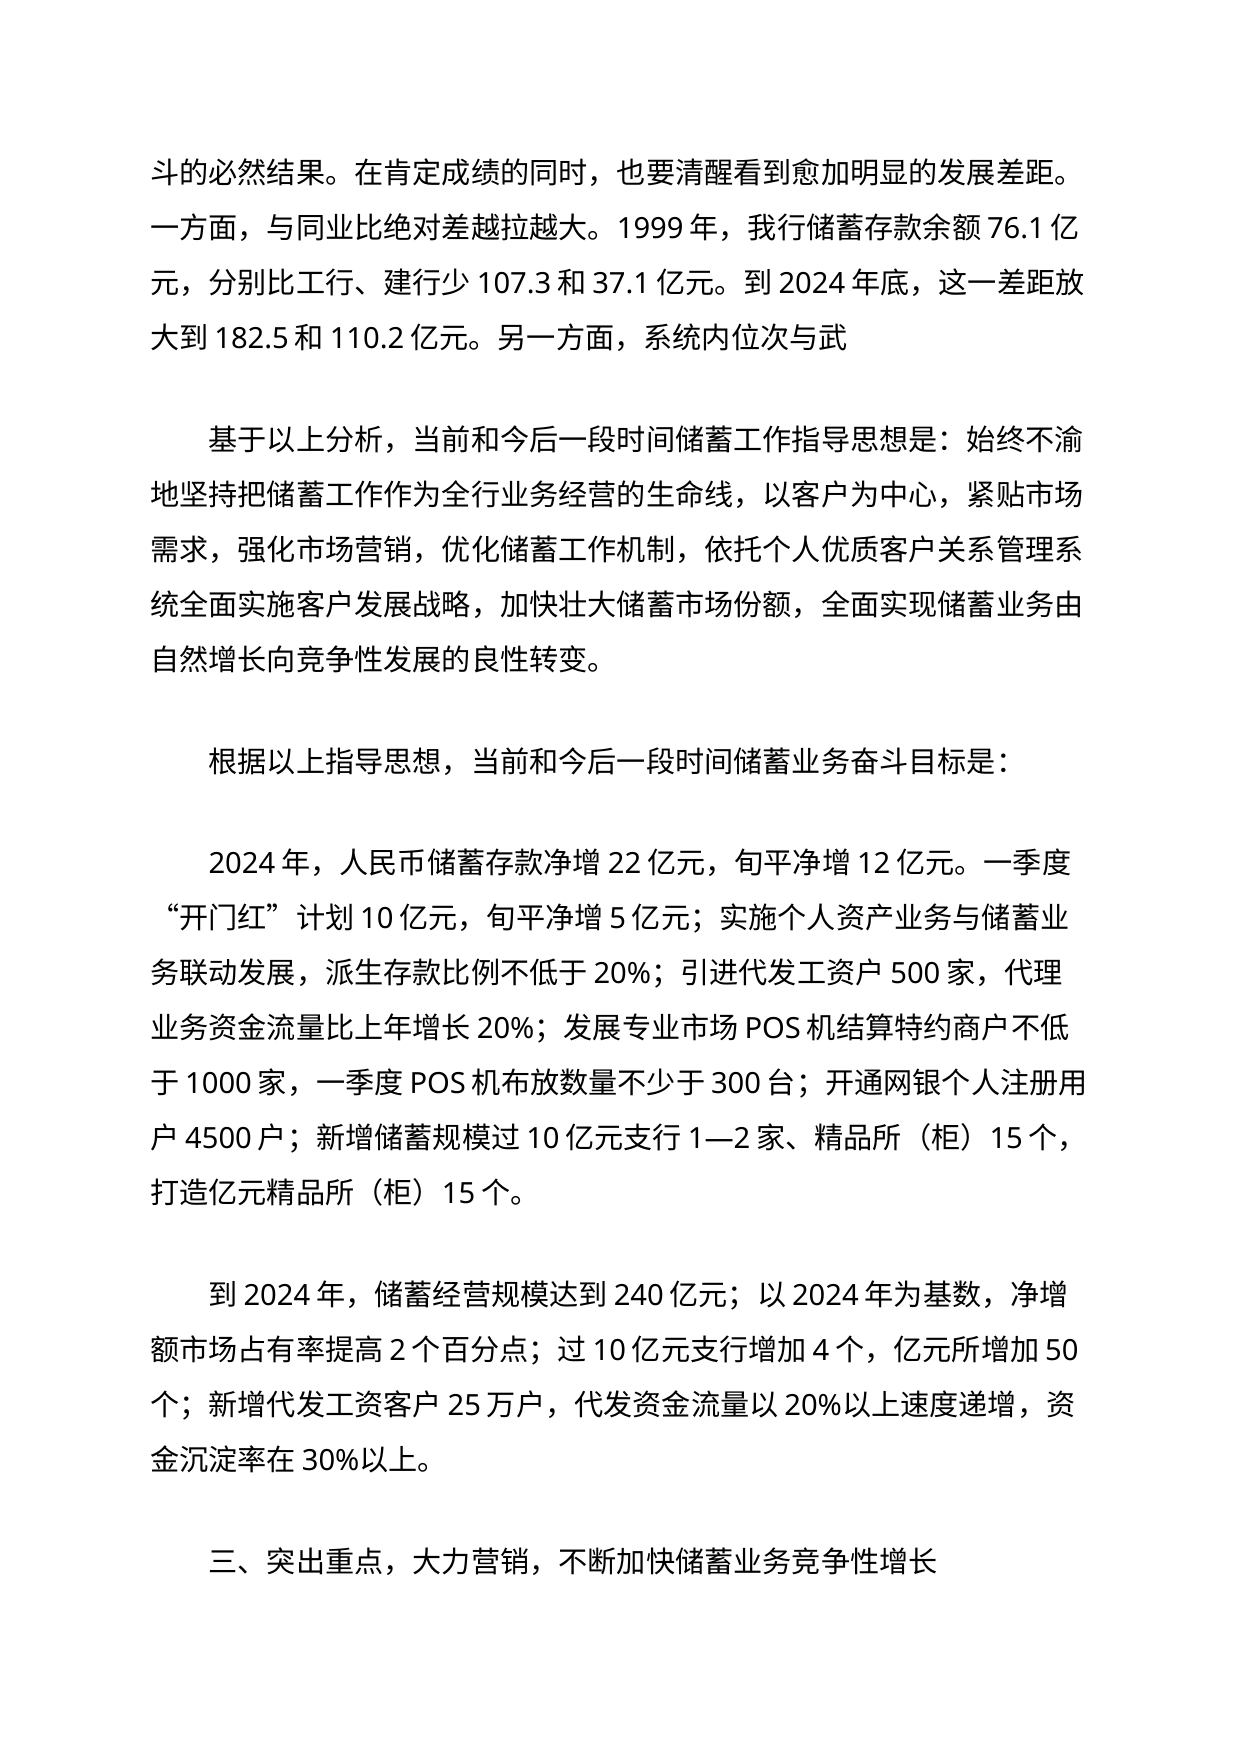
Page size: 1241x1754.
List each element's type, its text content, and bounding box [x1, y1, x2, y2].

text 三、突出重点，大力营销，不断加快储蓄业务竞争性增长 [150, 1539, 1090, 1581]
text 到2024年，储蓄经营规模达到240亿元；以2024年为基数，净增额市场占有率提高2个百分点；过10亿元支行增加4个，亿元所增加50个；新增代发工资客户25万户，代发资金流量以20%以上速度递增，资金沉淀率在30%以上。 [150, 1272, 1090, 1479]
text 基于以上分析，当前和今后一段时间储蓄工作指导思想是：始终不渝地坚持把储蓄工作作为全行业务经营的生命线，以客户为中心，紧贴市场需求，强化市场营销，优化储蓄工作机制，依托个人优质客户关系管理系统全面实施客户发展战略，加快壮大储蓄市场份额，全面实现储蓄业务由自然增长向竞争性发展的良性转变。 [150, 417, 1090, 679]
text 2024年，人民币储蓄存款净增22亿元，旬平净增12亿元。一季度“开门红”计划10亿元，旬平净增5亿元；实施个人资产业务与储蓄业务联动发展，派生存款比例不低于20%；引进代发工资户500家，代理业务资金流量比上年增长20%；发展专业市场POS机结算特约商户不低于1000家，一季度POS机布放数量不少于300台；开通网银个人注册用户4500户；新增储蓄规模过10亿元支行1—2家、精品所（柜）15个，打造亿元精品所（柜）15个。 [150, 840, 1090, 1212]
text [150, 150, 1090, 357]
text 根据以上指导思想，当前和今后一段时间储蓄业务奋斗目标是： [150, 738, 1090, 781]
